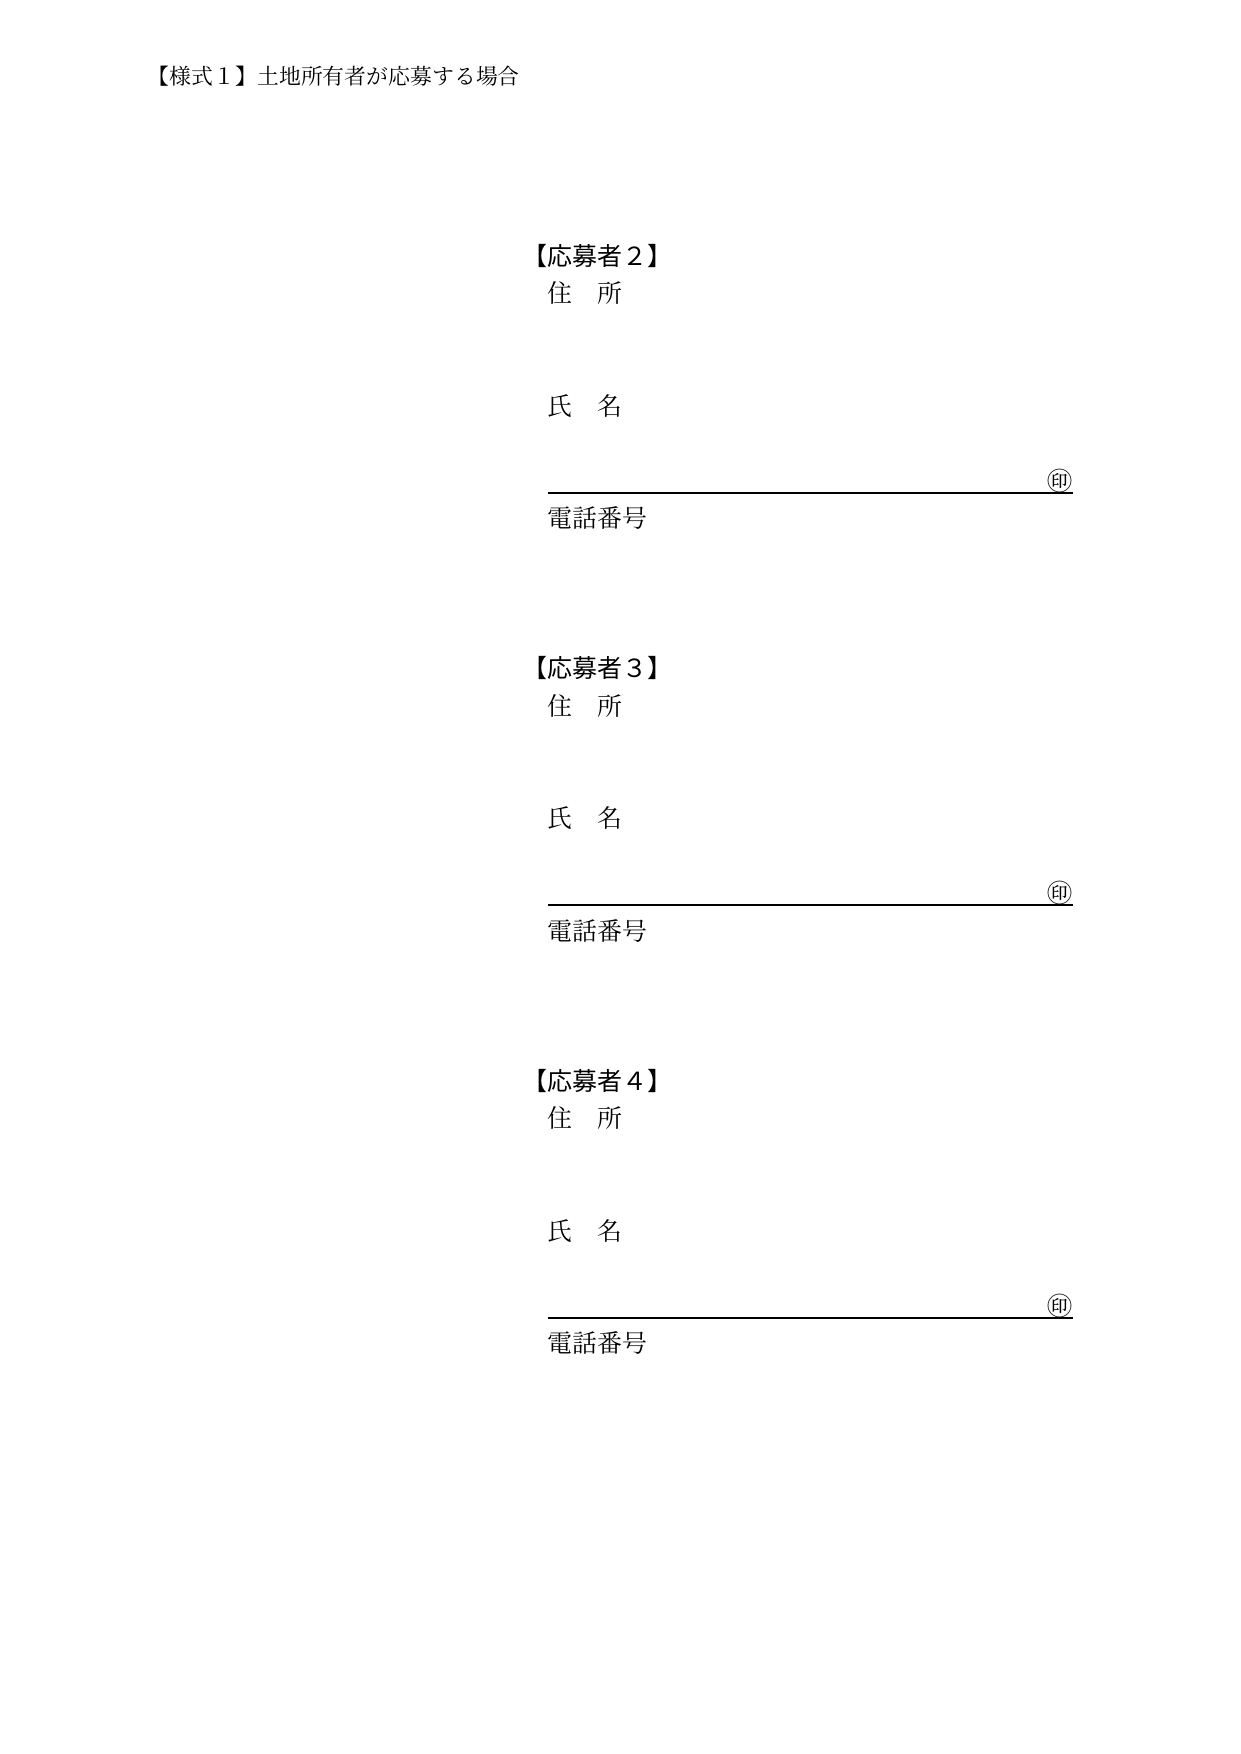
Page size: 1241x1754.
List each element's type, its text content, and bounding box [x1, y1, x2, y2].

text 電話番号 [148, 1323, 1092, 1360]
text 【応募者３】 [148, 648, 1092, 685]
text ㊞ [148, 873, 1092, 910]
text ㊞ [148, 460, 1092, 498]
text 【応募者２】 [148, 235, 1092, 273]
text ㊞ [148, 1285, 1092, 1323]
text 電話番号 [148, 498, 1092, 535]
text 住 所 [148, 1098, 1092, 1135]
text 氏 名 [148, 385, 1092, 423]
text 電話番号 [148, 910, 1092, 948]
text 住 所 [148, 273, 1092, 310]
text 【応募者４】 [148, 1060, 1092, 1098]
text 住 所 [148, 685, 1092, 723]
text 氏 名 [148, 798, 1092, 835]
text 氏 名 [148, 1210, 1092, 1248]
